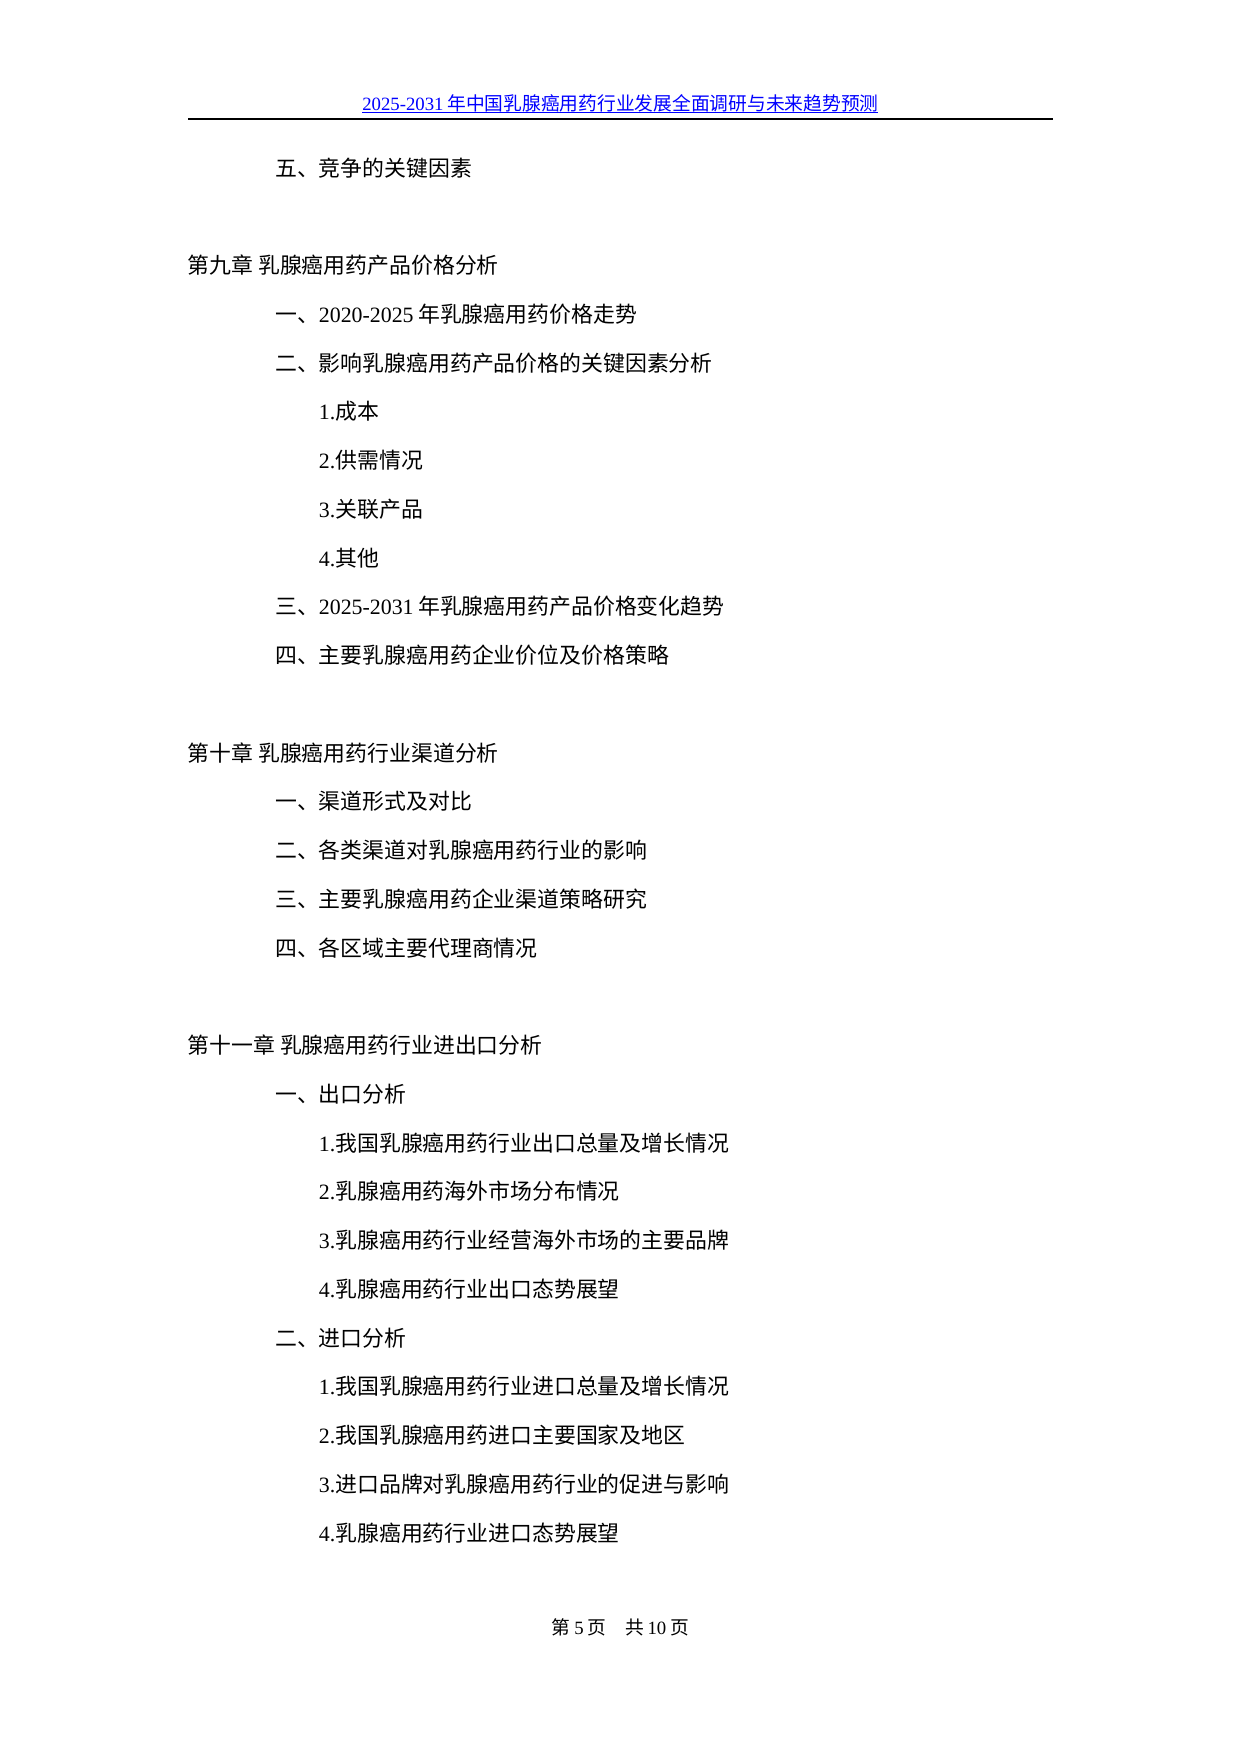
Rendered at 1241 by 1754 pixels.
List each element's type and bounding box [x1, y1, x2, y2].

text [187, 150, 1053, 1548]
